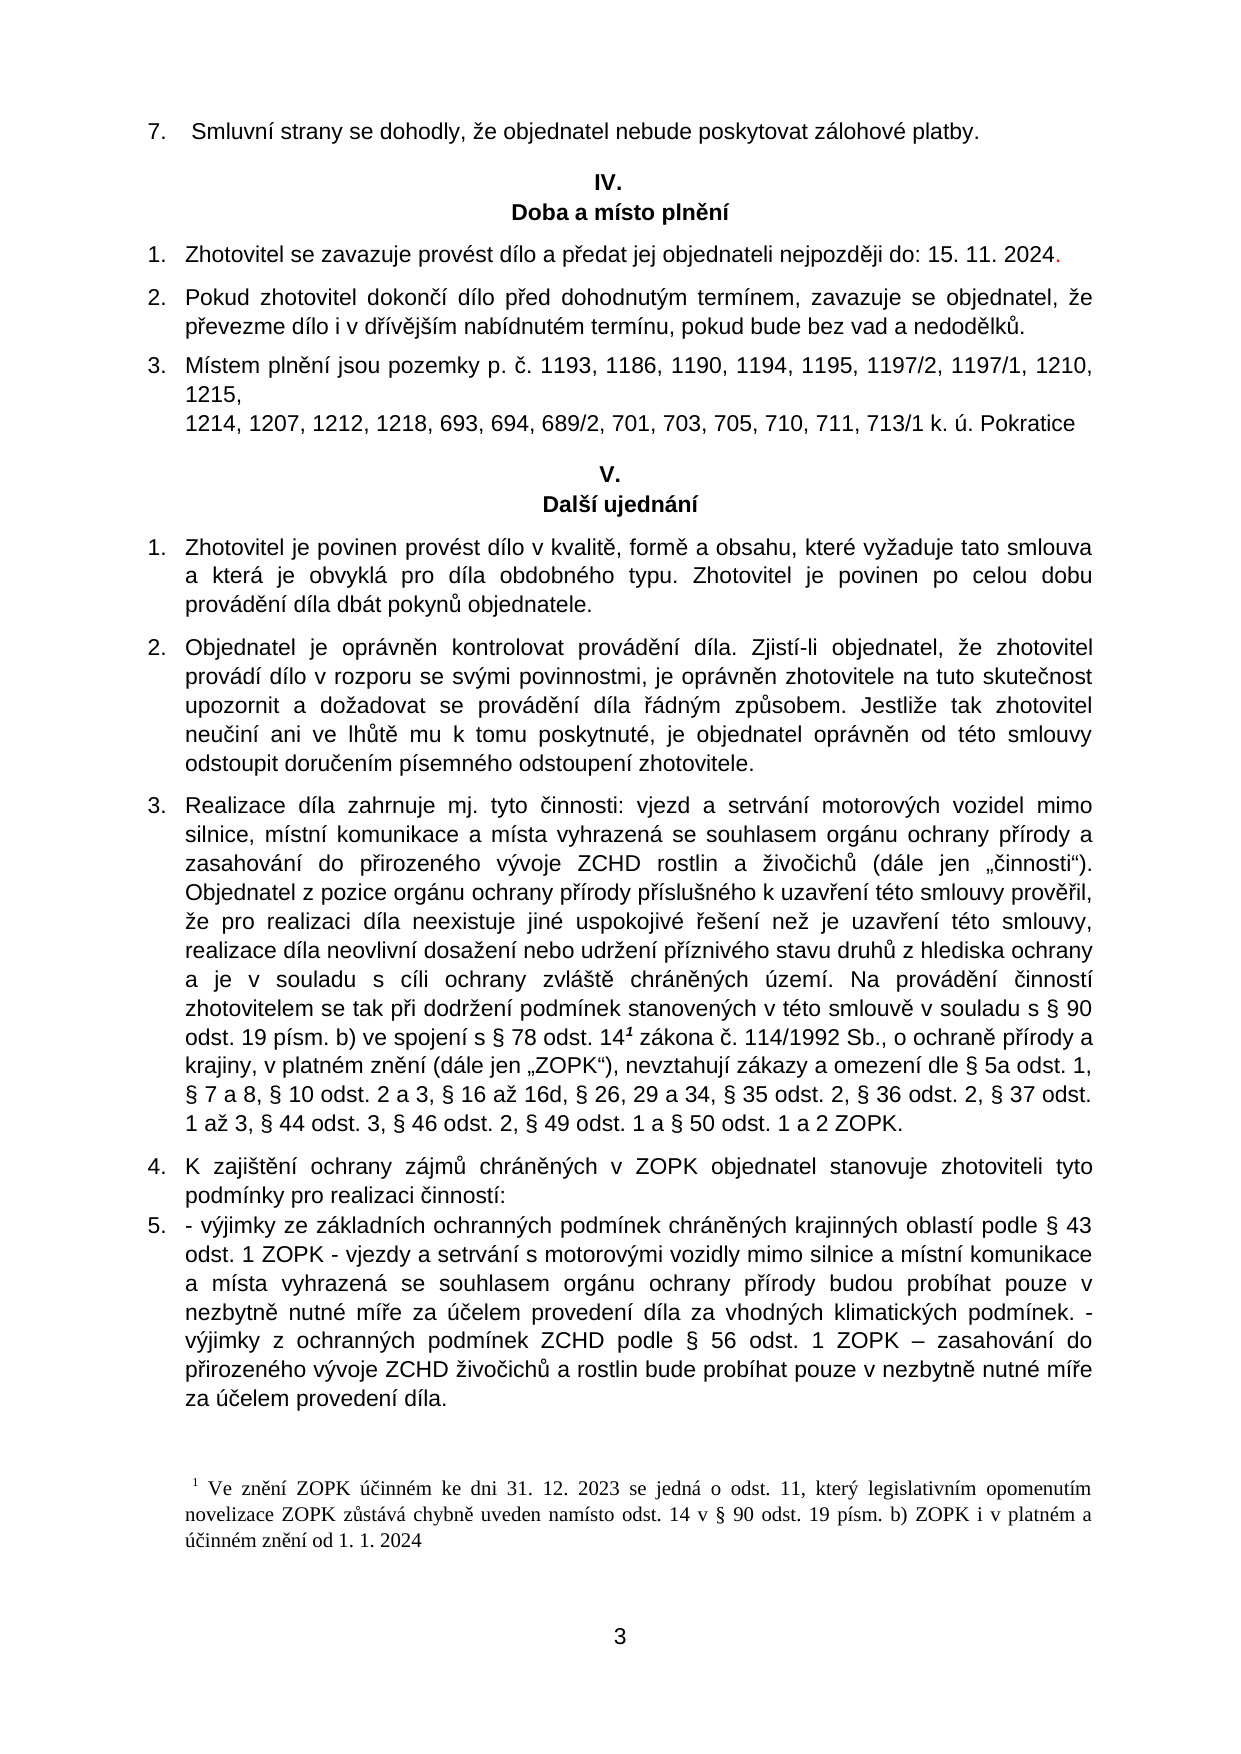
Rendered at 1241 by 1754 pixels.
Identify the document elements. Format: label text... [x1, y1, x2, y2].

list Realizace díla zahrnuje mj. tyto činnosti: vjezd a setrvání motorových vozidel mimo silnice, místní komunikace a místa vyhrazená se souhlasem orgánu ochrany přírody a zasahování do přirozeného vývoje ZCHD rostlin a živočichů (dále jen „činnosti“). Objednatel z pozice orgánu ochrany přírody příslušného k uzavření této smlouvy prověřil, že pro realizaci díla neexistuje jiné uspokojivé řešení než je uzavření této smlouvy, realizace díla neovlivní dosažení nebo udržení příznivého stavu druhů z hlediska ochrany a je v souladu s cíli ochrany zvláště chráněných území. Na provádění činností zhotovitelem se tak při dodržení podmínek stanovených v této smlouvě v souladu s § 90 odst. 19 písm. b) ve spojení s § 78 odst. 141 zákona č. 114/1992 Sb., o ochraně přírody a krajiny, v platném znění (dále jen „ZOPK“), nevztahují zákazy a omezení dle § 5a odst. 1, § 7 a 8, § 10 odst. 2 a 3, § 16 až 16d, § 26, 29 a 34, § 35 odst. 2, § 36 odst. 2, § 37 odst. 1 až 3, § 44 odst. 3, § 46 odst. 2, § 49 odst. 1 a § 50 odst. 1 a 2 ZOPK. [147, 792, 1093, 1137]
text Doba a místo plnění [147, 199, 1092, 226]
list Místem plnění jsou pozemky p. č. 1193, 1186, 1190, 1194, 1195, 1197/2, 1197/1, 1210, 1215, [147, 352, 1093, 407]
list K zajištění ochrany zájmů chráněných v ZOPK objednatel stanovuje zhotoviteli tyto podmínky pro realizaci činností: [147, 1153, 1093, 1208]
text 1 Ve znění ZOPK účinném ke dni 31. 12. 2023 se jedná o odst. 11, který legislativním opomenutím novelizace ZOPK zůstává chybně uveden namísto odst. 14 v § 90 odst. 19 písm. b) ZOPK i v platném a účinném znění od 1. 1. 2024 [185, 1475, 1093, 1552]
text IV. [147, 169, 1069, 195]
text V. [147, 461, 1072, 487]
list Zhotovitel se zavazuje provést dílo a předat jej objednateli nejpozději do: 15. 11. 2024. [147, 241, 1093, 268]
list - výjimky ze základních ochranných podmínek chráněných krajinných oblastí podle § 43 odst. 1 ZOPK - vjezdy a setrvání s motorovými vozidly mimo silnice a místní komunikace a místa vyhrazená se souhlasem orgánu ochrany přírody budou probíhat pouze v nezbytně nutné míře za účelem provedení díla za vhodných klimatických podmínek. - výjimky z ochranných podmínek ZCHD podle § 56 odst. 1 ZOPK – zasahování do přirozeného vývoje ZCHD živočichů a rostlin bude probíhat pouze v nezbytně nutné míře za účelem provedení díla. [147, 1212, 1093, 1412]
list Objednatel je oprávněn kontrolovat provádění díla. Zjistí-li objednatel, že zhotovitel provádí dílo v rozporu se svými povinnostmi, je oprávněn zhotovitele na tuto skutečnost upozornit a dožadovat se provádění díla řádným způsobem. Jestliže tak zhotovitel neučiní ani ve lhůtě mu k tomu poskytnuté, je objednatel oprávněn od této smlouvy odstoupit doručením písemného odstoupení zhotovitele. [147, 634, 1093, 776]
text 1214, 1207, 1212, 1218, 693, 694, 689/2, 701, 703, 705, 710, 711, 713/1 k. ú. Pokratice [185, 410, 1093, 436]
text Další ujednání [147, 491, 1092, 517]
list Pokud zhotovitel dokončí dílo před dohodnutým termínem, zavazuje se objednatel, že převezme dílo i v dřívějším nabídnutém termínu, pokud bude bez vad a nedodělků. [147, 284, 1093, 339]
list Zhotovitel je povinen provést dílo v kvalitě, formě a obsahu, které vyžaduje tato smlouva a která je obvyklá pro díla obdobného typu. Zhotovitel je povinen po celou dobu provádění díla dbát pokynů objednatele. [147, 533, 1093, 618]
list Smluvní strany se dohodly, že objednatel nebude poskytovat zálohové platby. [147, 118, 1093, 144]
